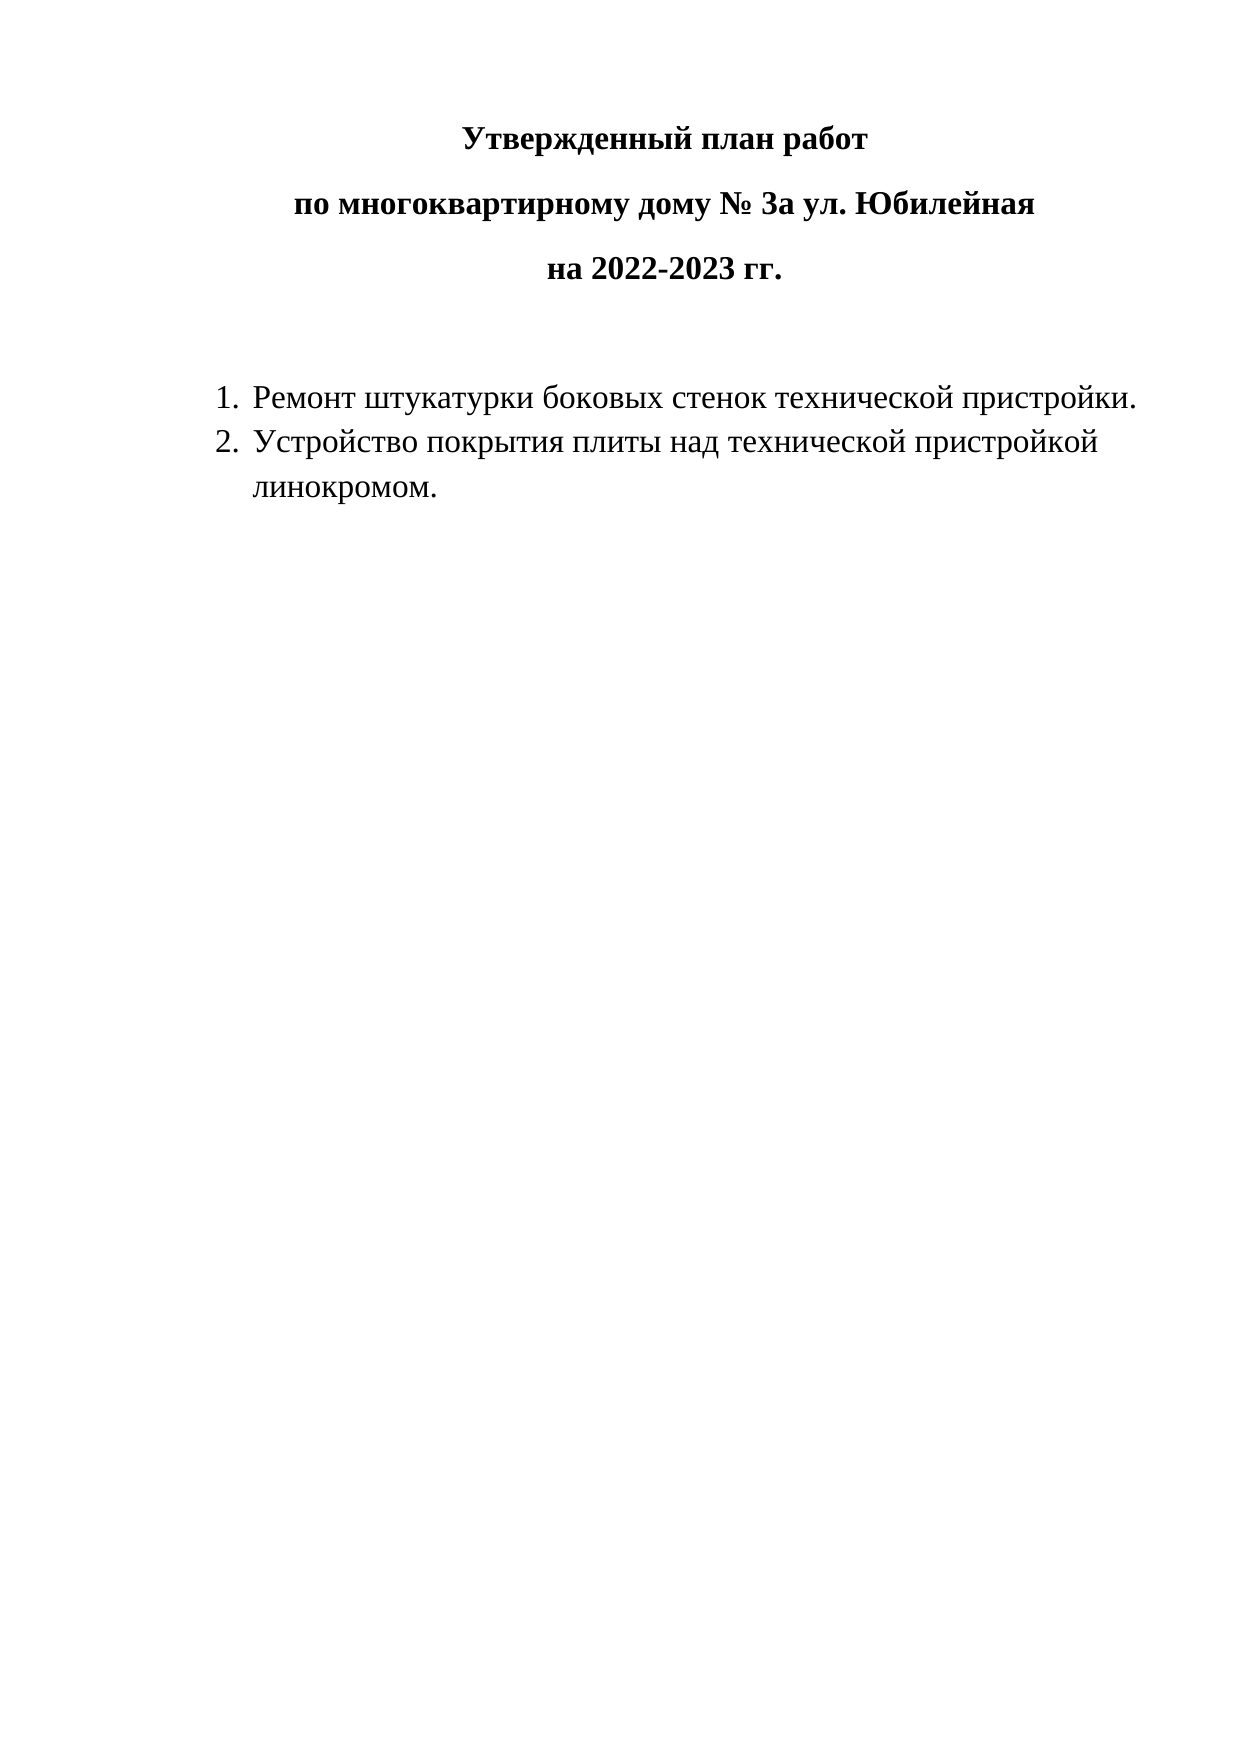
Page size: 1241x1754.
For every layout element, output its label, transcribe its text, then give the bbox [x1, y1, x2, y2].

list Устройство покрытия плиты над технической пристройкой линокромом. [215, 422, 1152, 504]
list Ремонт штукатурки боковых стенок технической пристройки. [215, 378, 1152, 416]
text Утвержденный план работ [177, 118, 1152, 156]
text на 2022-2023 гг. [177, 248, 1152, 286]
text по многоквартирному дому № 3а ул. Юбилейная [177, 183, 1152, 221]
